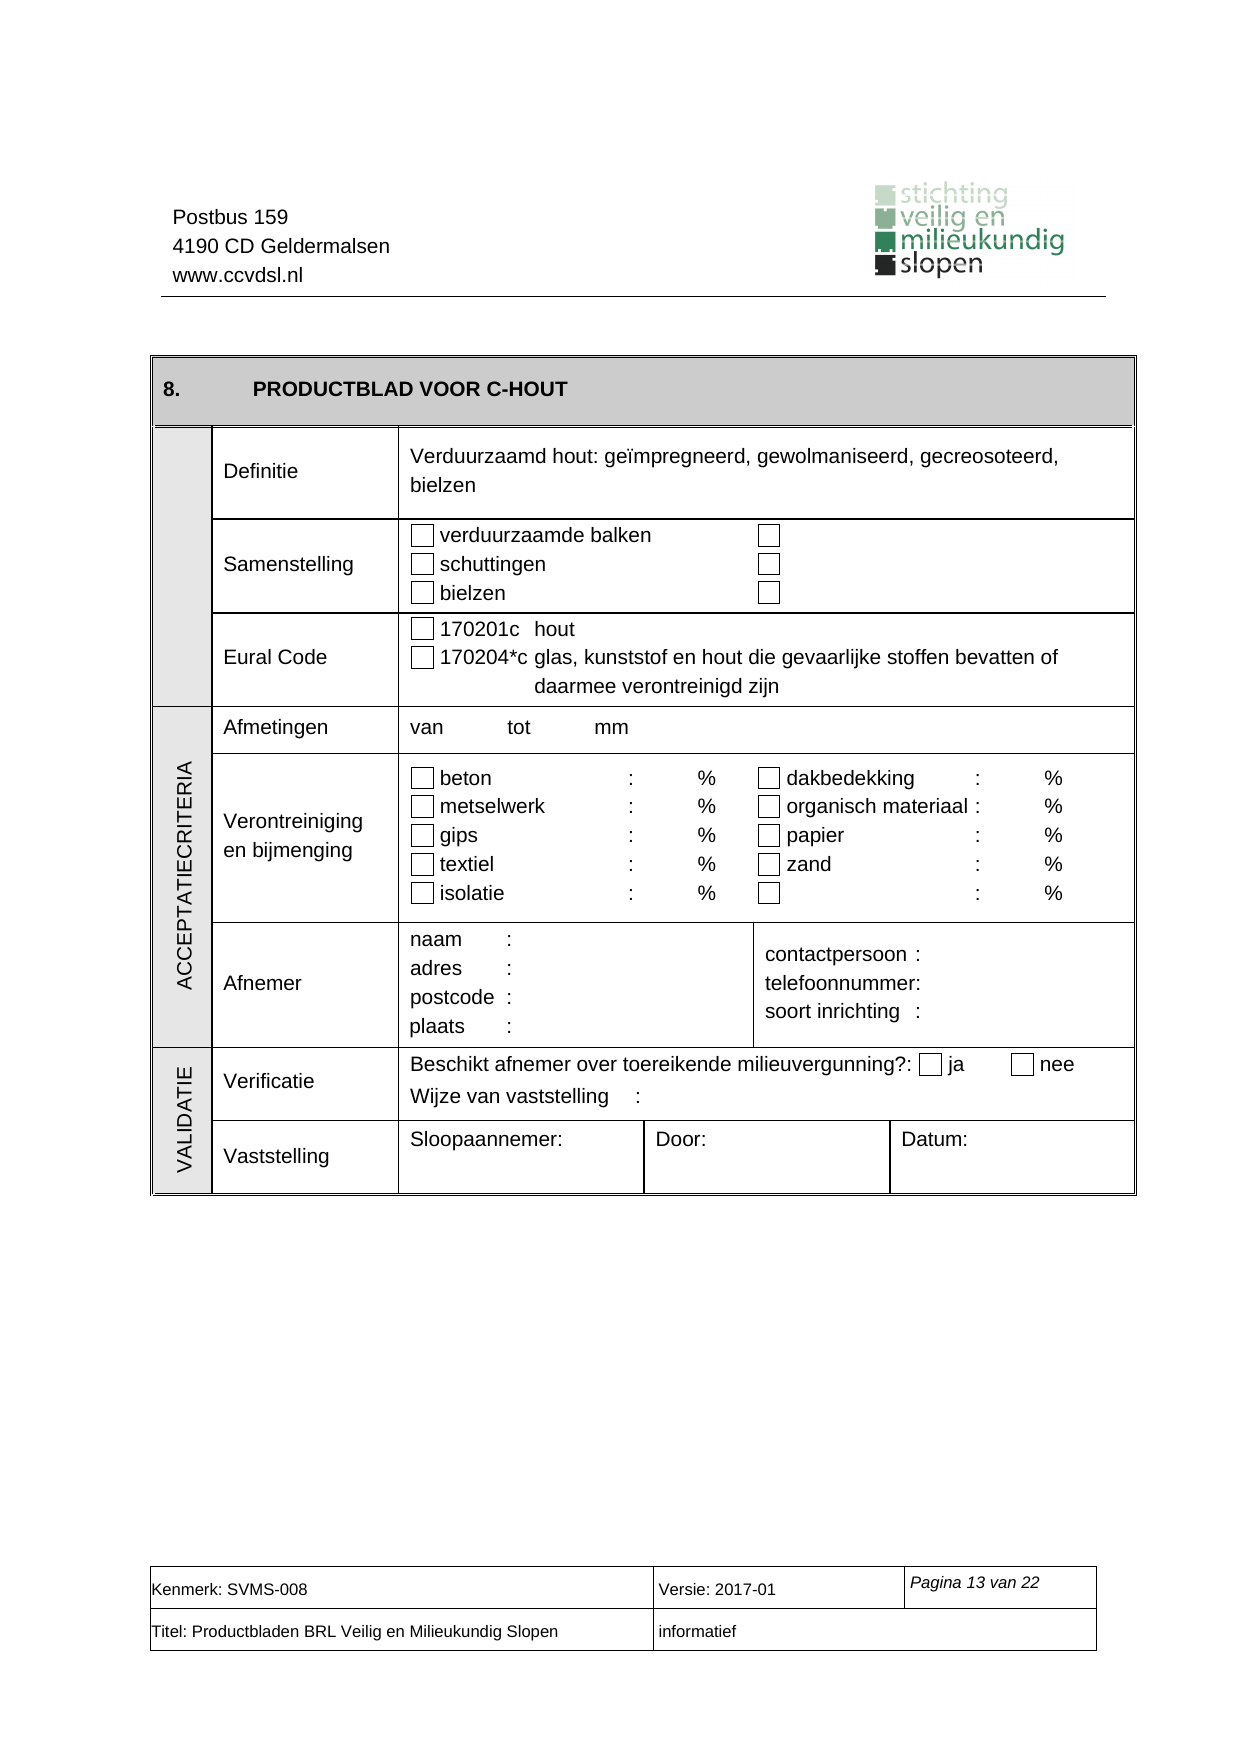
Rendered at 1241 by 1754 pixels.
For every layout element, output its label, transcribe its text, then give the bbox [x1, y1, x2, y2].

table_cell Datum: [891, 1121, 1134, 1193]
table_cell Verontreiniging en bijmenging [213, 754, 398, 922]
table_cell Afmetingen [213, 707, 398, 753]
table_cell Vaststelling [213, 1121, 398, 1193]
table_cell Afnemer [213, 923, 398, 1046]
table_cell verduurzaamde balken schuttingen bielzen [399, 520, 745, 612]
table_cell dakbedekking : % organisch materiaal : % papier : % zand : % : % [745, 754, 1134, 922]
table_cell naam : adres : postcode : plaats : [399, 923, 753, 1046]
table_cell ACCEPTATIECRITERIA [153, 707, 211, 1046]
table_cell Definitie [213, 428, 398, 518]
table_cell Sloopaannemer: [399, 1121, 643, 1193]
table_cell Eural Code [213, 614, 398, 706]
table_cell Samenstelling [213, 520, 398, 612]
table_cell van tot mm [399, 707, 1134, 753]
table_cell contactpersoon : telefoonnummer: soort inrichting : [754, 923, 1134, 1046]
table_cell beton : % metselwerk : % gips : % textiel : % isolatie : % [399, 754, 745, 922]
table_cell 170201c hout 170204*c glas, kunststof en hout die gevaarlijke stoffen bevatten of daarmee verontreinigd zijn [399, 614, 1134, 706]
table_cell Verduurzaamd hout: geïmpregneerd, gewolmaniseerd, gecreosoteerd, bielzen [399, 425, 1134, 518]
table_cell [745, 520, 1134, 612]
table_cell Verificatie [213, 1048, 398, 1120]
picture [866, 177, 1073, 287]
table_header Productblad voor C-HOUT [153, 358, 1134, 425]
table_cell VALIDATIE [153, 1048, 211, 1193]
table_cell Beschikt afnemer over toereikende milieuvergunning?: ja nee Wijze van vaststelling : [399, 1048, 1134, 1120]
table_cell [153, 425, 211, 706]
table_cell Door: [645, 1121, 889, 1193]
